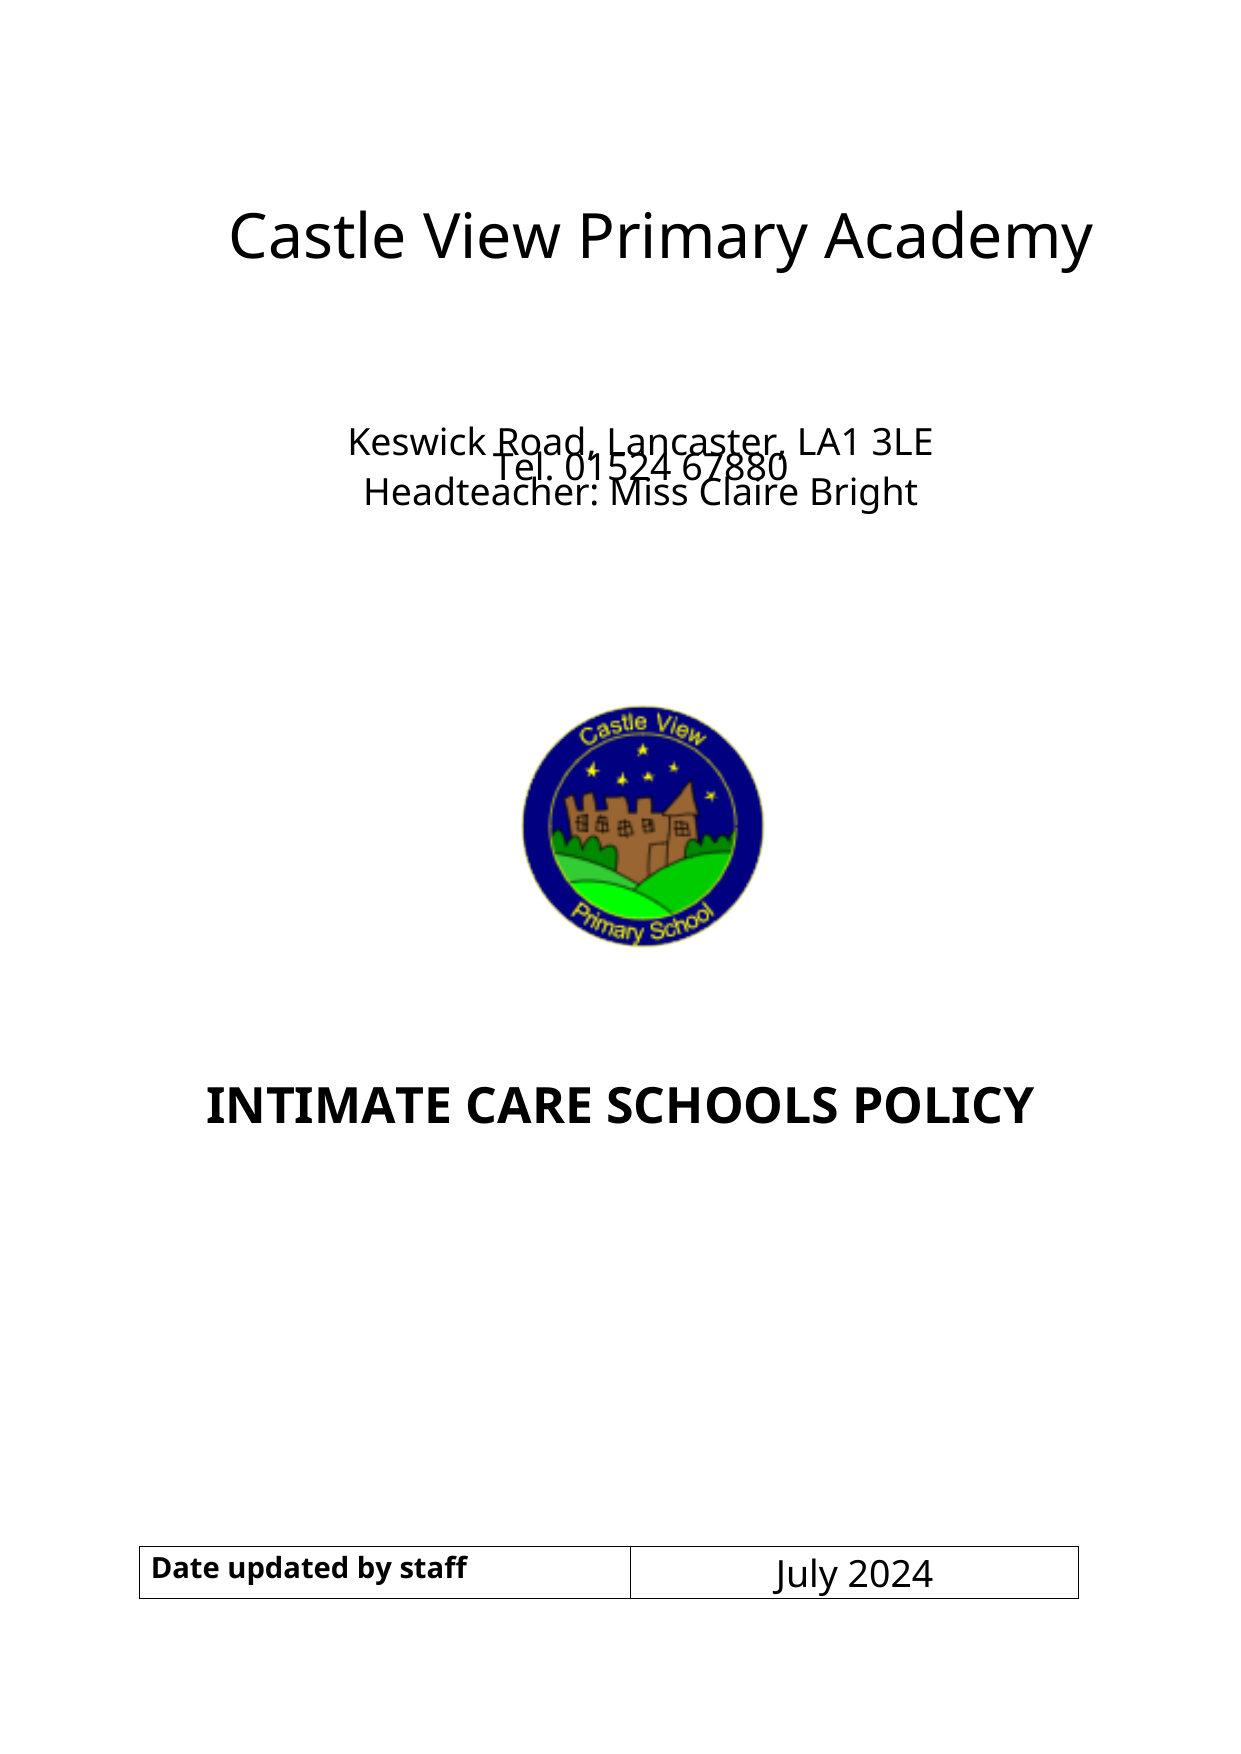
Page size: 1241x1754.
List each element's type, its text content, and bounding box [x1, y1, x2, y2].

table_header July 2024 [631, 1547, 1078, 1598]
table_header Date updated by staff [140, 1547, 630, 1598]
text INTIMATE CARE SCHOOLS POLICY [150, 1069, 1090, 1138]
picture [504, 695, 783, 966]
